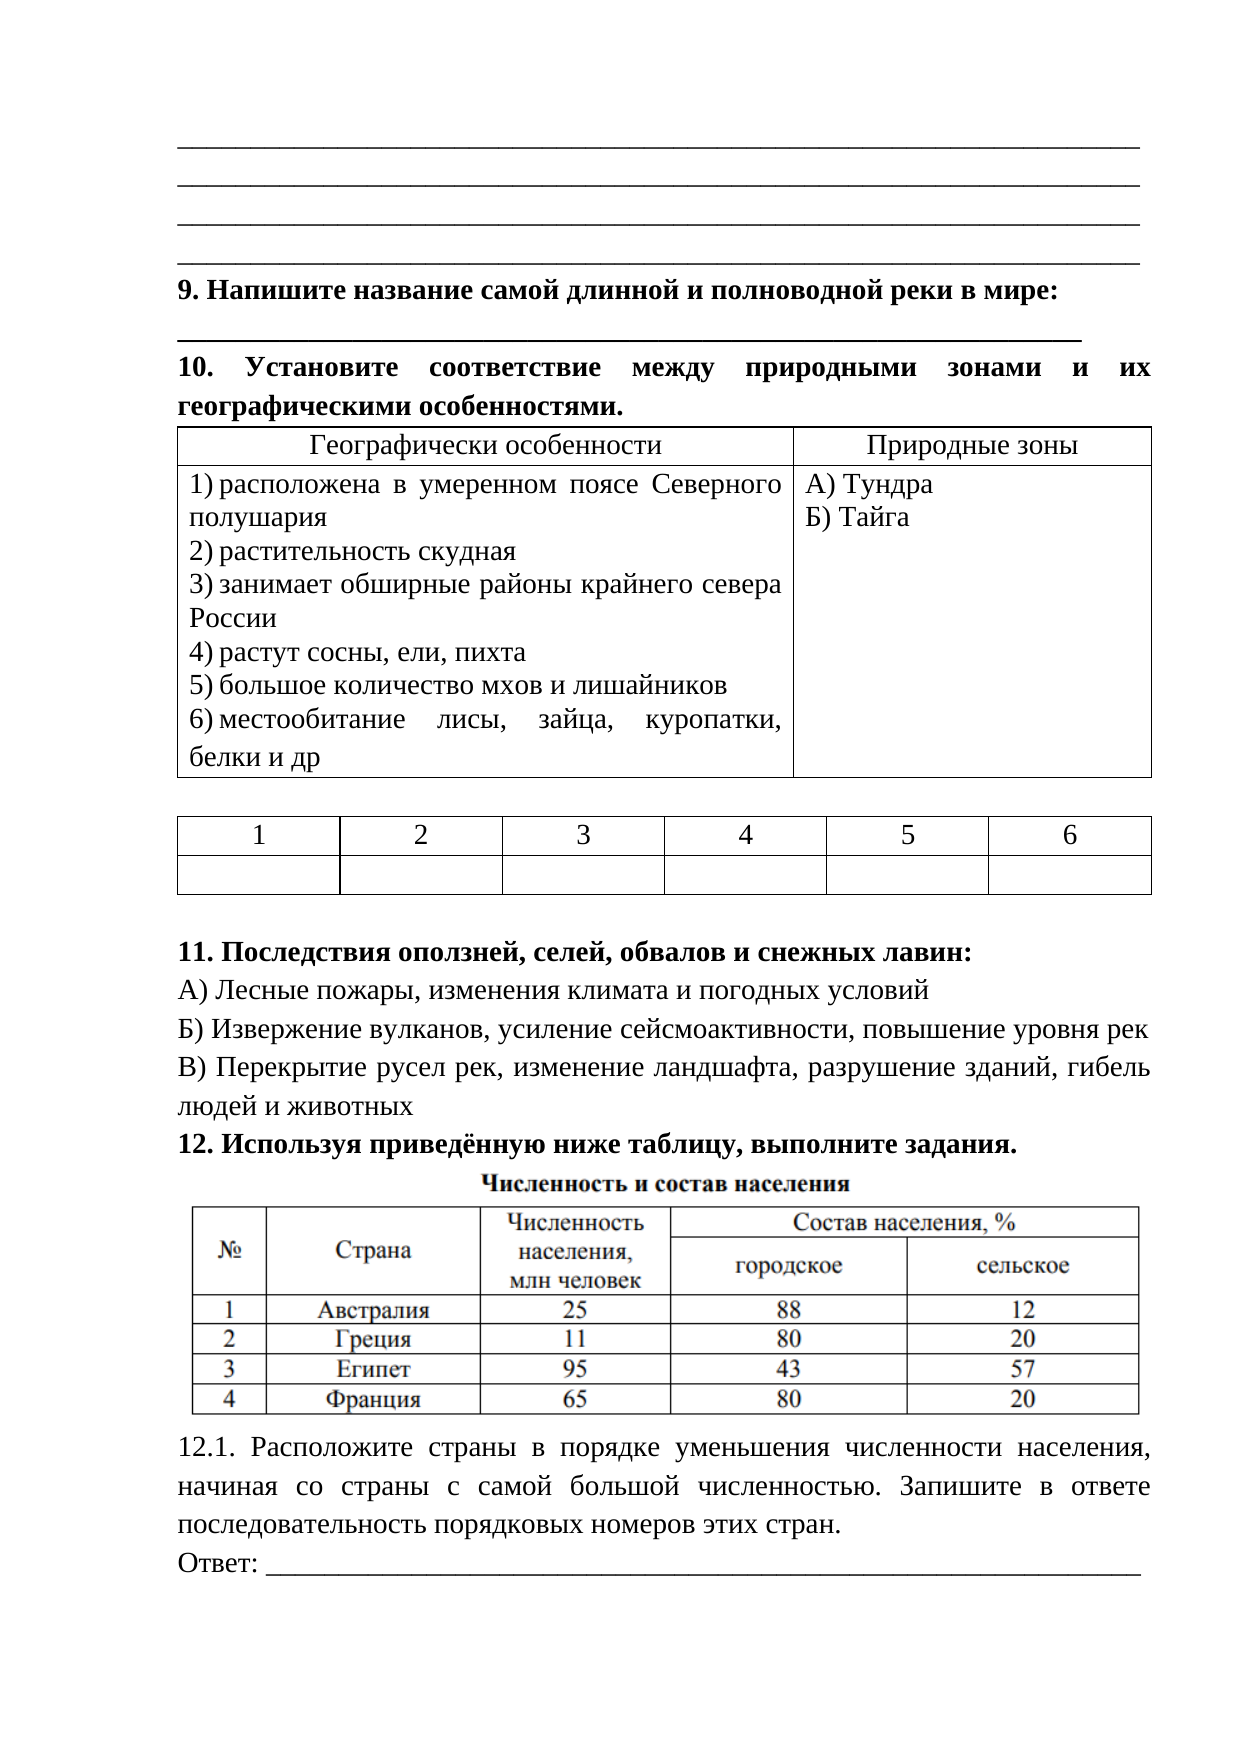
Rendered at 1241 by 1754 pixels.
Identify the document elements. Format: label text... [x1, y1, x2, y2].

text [177, 1545, 1152, 1579]
text 11. Последствия оползней, селей, обвалов и снежных лавин: [177, 934, 1152, 967]
text ________________________________________________________________________________________________________________________________________________________________________________________________________________________________________________________________________ [177, 118, 1152, 267]
table_header 4 [665, 817, 826, 855]
table_header 6 [989, 817, 1151, 855]
text Б) Извержение вулканов, усиление сейсмоактивности, повышение уровня рек [177, 1011, 1152, 1044]
table_cell [989, 856, 1151, 894]
table_cell 1) расположена в умеренном поясе Северного полушария 2) растительность скудная 3) занимает обширные районы крайнего севера России 4) растут сосны, ели, пихта 5) большое количество мхов и лишайников 6) местообитание лисы, зайца, куропатки, белки и др [178, 466, 793, 777]
picture [177, 1165, 1152, 1426]
table_header 1 [178, 817, 339, 855]
table_cell [665, 856, 826, 894]
text ______________________________________________________________ [177, 311, 1152, 344]
table_cell А) Тундра Б) Тайга [794, 466, 1151, 777]
table_header Географически особенности [178, 428, 793, 465]
table_cell [178, 856, 339, 894]
table_cell [503, 856, 664, 894]
table_cell [341, 856, 502, 894]
table_header Природные зоны [794, 428, 1151, 465]
text 12. Используя приведённую ниже таблицу, выполните задания. [177, 1127, 1152, 1160]
text А) Лесные пожары, изменения климата и погодных условий [177, 972, 1152, 1006]
table_header 2 [341, 817, 502, 855]
table_header 5 [827, 817, 988, 855]
table_header 3 [503, 817, 664, 855]
text 9. Напишите название самой длинной и полноводной реки в мире: [177, 272, 1152, 306]
text В) Перекрытие русел рек, изменение ландшафта, разрушение зданий, гибель людей и животных [177, 1049, 1152, 1122]
table_cell [827, 856, 988, 894]
text 10. Установите соответствие между природными зонами и их географическими особенностями. [177, 349, 1152, 421]
text 12.1. Расположите страны в порядке уменьшения численности населения, начиная со страны с самой большой численностью. Запишите в ответе последовательность порядковых номеров этих стран. [177, 1429, 1152, 1540]
